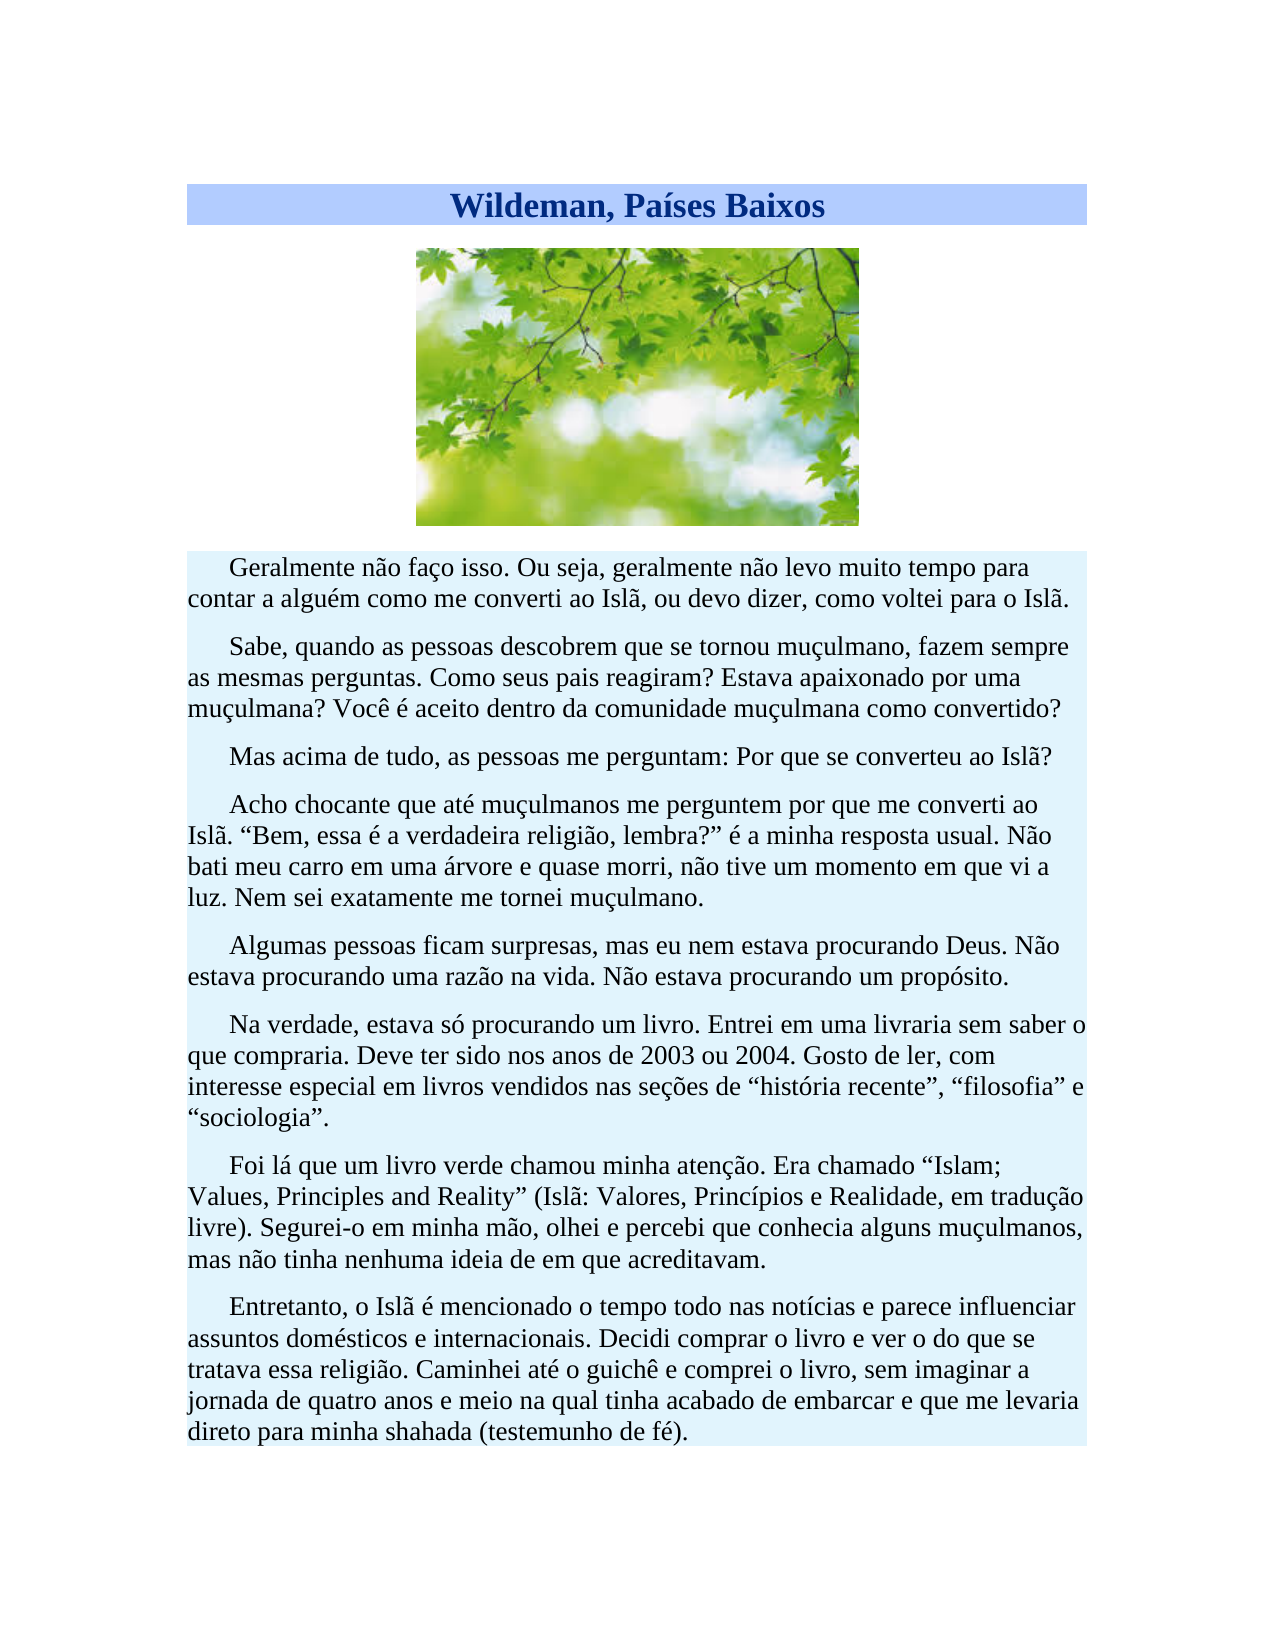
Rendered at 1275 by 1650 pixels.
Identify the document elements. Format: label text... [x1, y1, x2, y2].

text Geralmente não faço isso. Ou seja, geralmente não levo muito tempo para contar a alguém como me converti ao Islã, ou devo dizer, como voltei para o Islã. [187, 551, 1087, 613]
text Sabe, quando as pessoas descobrem que se tornou muçulmano, fazem sempre as mesmas perguntas. Como seus pais reagiram? Estava apaixonado por uma muçulmana? Você é aceito dentro da comunidade muçulmana como convertido? [187, 630, 1087, 723]
text Algumas pessoas ficam surpresas, mas eu nem estava procurando Deus. Não estava procurando uma razão na vida. Não estava procurando um propósito. [187, 929, 1087, 991]
text Na verdade, estava só procurando um livro. Entrei em uma livraria sem saber o que compraria. Deve ter sido nos anos de 2003 ou 2004. Gosto de ler, com interesse especial em livros vendidos nas seções de “história recente”, “filosofia” e “sociologia”. [187, 1008, 1087, 1133]
text Acho chocante que até muçulmanos me perguntem por que me converti ao Islã. “Bem, essa é a verdadeira religião, lembra?” é a minha resposta usual. Não bati meu carro em uma árvore e quase morri, não tive um momento em que vi a luz. Nem sei exatamente me tornei muçulmano. [187, 788, 1087, 912]
text Entretanto, o Islã é mencionado o tempo todo nas notícias e parece influenciar assuntos domésticos e internacionais. Decidi comprar o livro e ver o do que se tratava essa religião. Caminhei até o guichê e comprei o livro, sem imaginar a jornada de quatro anos e meio na qual tinha acabado de embarcar e que me levaria direto para minha shahada (testemunho de fé). [187, 1291, 1087, 1446]
text Mas acima de tudo, as pessoas me perguntam: Por que se converteu ao Islã? [187, 740, 1087, 771]
text Foi lá que um livro verde chamou minha atenção. Era chamado “Islam; Values, Principles and Reality” (Islã: Valores, Princípios e Realidade, em tradução livre). Segurei-o em minha mão, olhei e percebi que conhecia alguns muçulmanos, mas não tinha nenhuma ideia de em que acreditavam. [187, 1149, 1087, 1274]
picture [416, 248, 859, 526]
subtitle Wildeman, Países Baixos [187, 184, 1087, 225]
